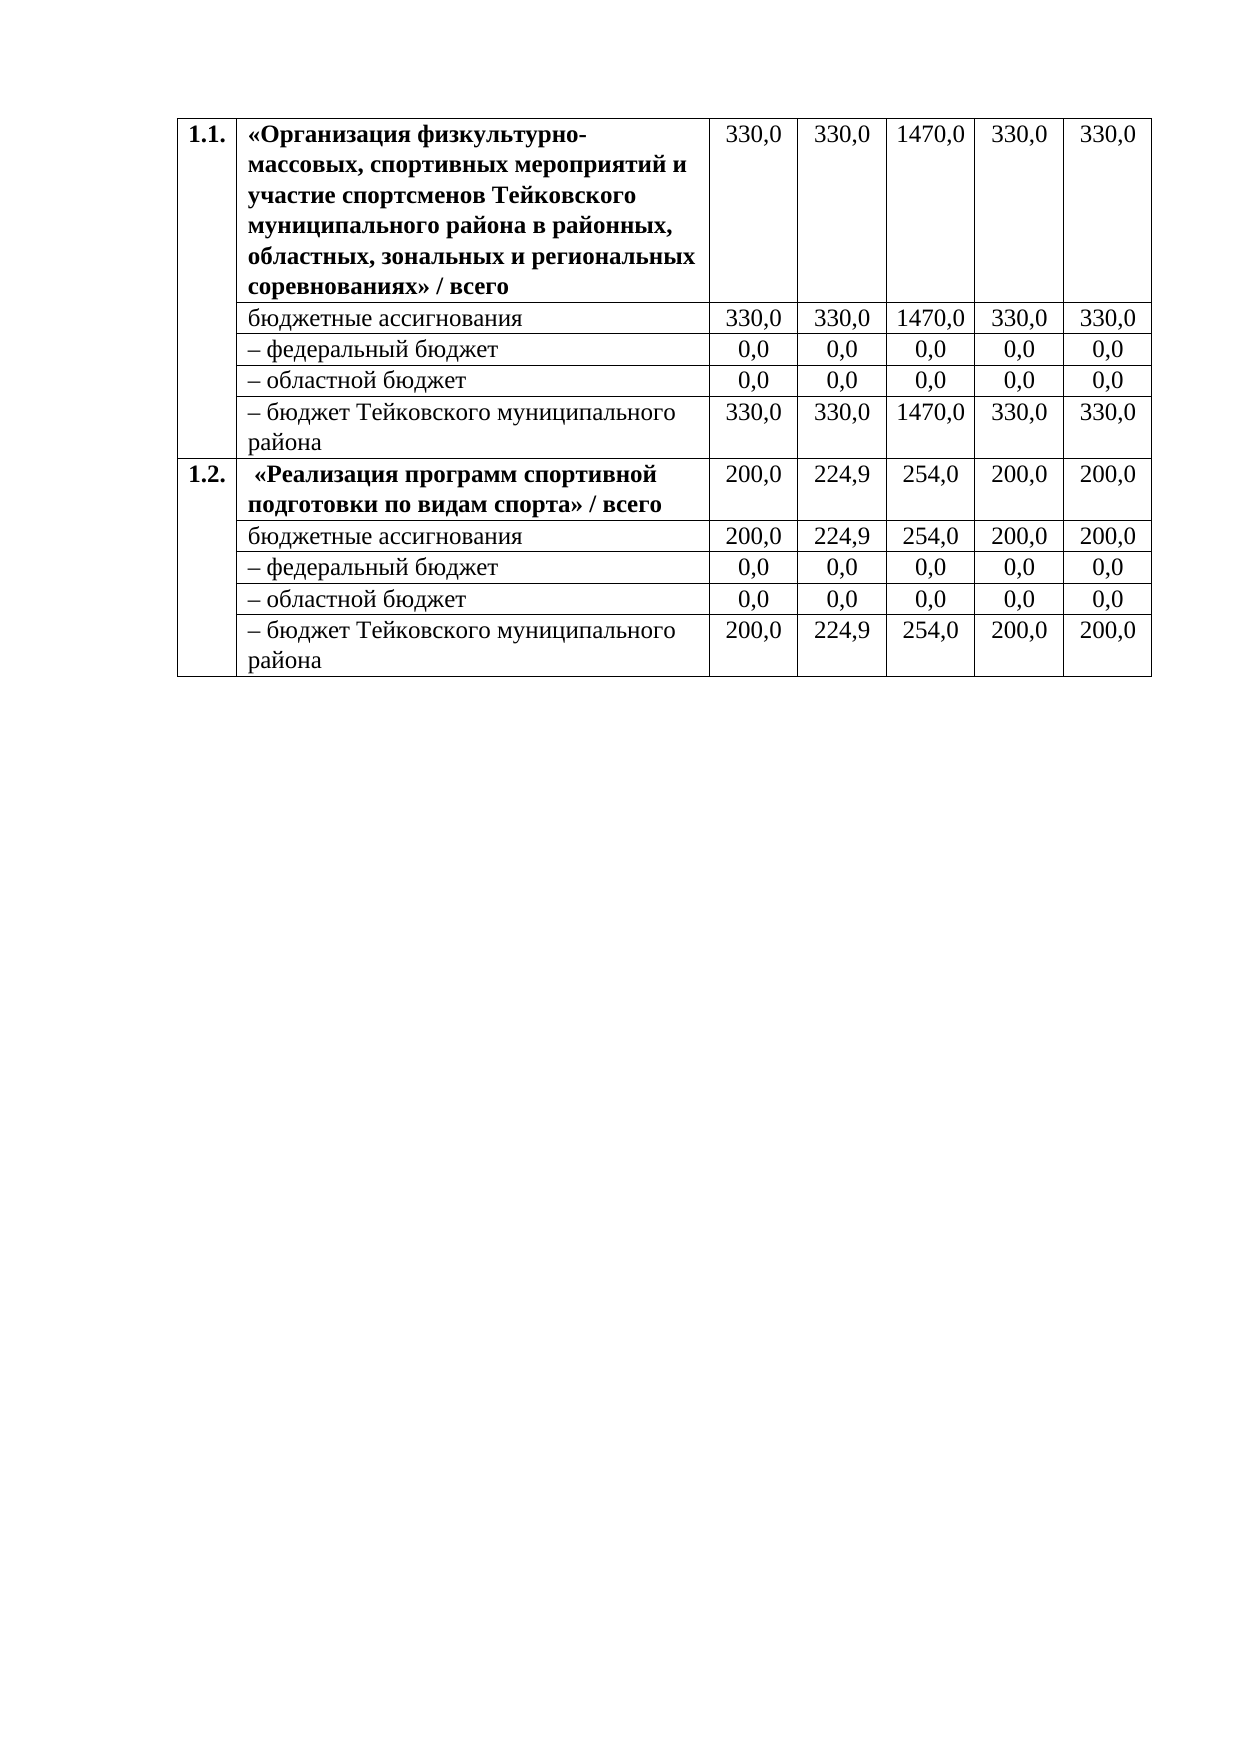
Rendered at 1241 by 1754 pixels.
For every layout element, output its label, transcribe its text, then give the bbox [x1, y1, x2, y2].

table_cell 330,0 [710, 303, 797, 333]
table_cell 330,0 [710, 119, 797, 302]
table_cell – бюджет Тейковского муниципального района [237, 615, 709, 676]
table_cell 1470,0 [887, 119, 974, 302]
table_cell 330,0 [798, 397, 886, 458]
table_cell 0,0 [710, 552, 797, 583]
table_cell 330,0 [1064, 397, 1151, 458]
table_cell 0,0 [1064, 366, 1151, 396]
table_cell 224,9 [798, 459, 886, 520]
table_cell 200,0 [710, 521, 797, 551]
table_cell 200,0 [710, 615, 797, 676]
table_cell 200,0 [975, 521, 1063, 551]
table_cell 200,0 [1064, 459, 1151, 520]
table_cell 200,0 [1064, 615, 1151, 676]
table_cell 254,0 [887, 459, 974, 520]
table_cell 0,0 [1064, 552, 1151, 583]
table_cell 330,0 [975, 303, 1063, 333]
table_cell 330,0 [798, 303, 886, 333]
table_cell 0,0 [798, 552, 886, 583]
table_cell 200,0 [975, 615, 1063, 676]
table_cell 330,0 [1064, 303, 1151, 333]
table_cell 0,0 [710, 584, 797, 614]
table_cell 254,0 [887, 521, 974, 551]
table_cell 200,0 [710, 459, 797, 520]
table_cell 0,0 [798, 584, 886, 614]
table_cell 0,0 [975, 366, 1063, 396]
table_cell 200,0 [1064, 521, 1151, 551]
table_cell 0,0 [887, 552, 974, 583]
table_cell «Реализация программ спортивной подготовки по видам спорта» / всего [237, 459, 709, 520]
table_cell 1.1. [178, 119, 236, 458]
table_cell 0,0 [1064, 584, 1151, 614]
table_cell 0,0 [798, 334, 886, 364]
table_cell 1.2. [178, 459, 236, 676]
table_cell 0,0 [975, 552, 1063, 583]
table_cell – областной бюджет [237, 584, 709, 614]
table_cell 330,0 [798, 119, 886, 302]
table_cell – федеральный бюджет [237, 552, 709, 583]
table_cell 0,0 [1064, 334, 1151, 364]
table_cell бюджетные ассигнования [237, 521, 709, 551]
table_cell 0,0 [975, 334, 1063, 364]
table_cell 0,0 [710, 334, 797, 364]
table_cell – областной бюджет [237, 366, 709, 396]
table_cell 1470,0 [887, 397, 974, 458]
table_cell 0,0 [887, 334, 974, 364]
table_cell 0,0 [975, 584, 1063, 614]
table_cell 254,0 [887, 615, 974, 676]
table_cell 224,9 [798, 521, 886, 551]
table_cell 0,0 [887, 366, 974, 396]
table_cell 200,0 [975, 459, 1063, 520]
table_cell 330,0 [975, 119, 1063, 302]
table_cell «Организация физкультурно-массовых, спортивных мероприятий и участие спортсменов Тейковского муниципального района в районных, областных, зональных и региональных соревнованиях» / всего [237, 119, 709, 302]
table_cell 0,0 [710, 366, 797, 396]
table_cell 0,0 [798, 366, 886, 396]
table_cell 330,0 [975, 397, 1063, 458]
table_cell 1470,0 [887, 303, 974, 333]
table_cell 330,0 [1064, 119, 1151, 302]
table_cell 0,0 [887, 584, 974, 614]
table_cell – бюджет Тейковского муниципального района [237, 397, 709, 458]
table_cell 330,0 [710, 397, 797, 458]
table_cell – федеральный бюджет [237, 334, 709, 364]
table_cell бюджетные ассигнования [237, 303, 709, 333]
table_cell 224,9 [798, 615, 886, 676]
